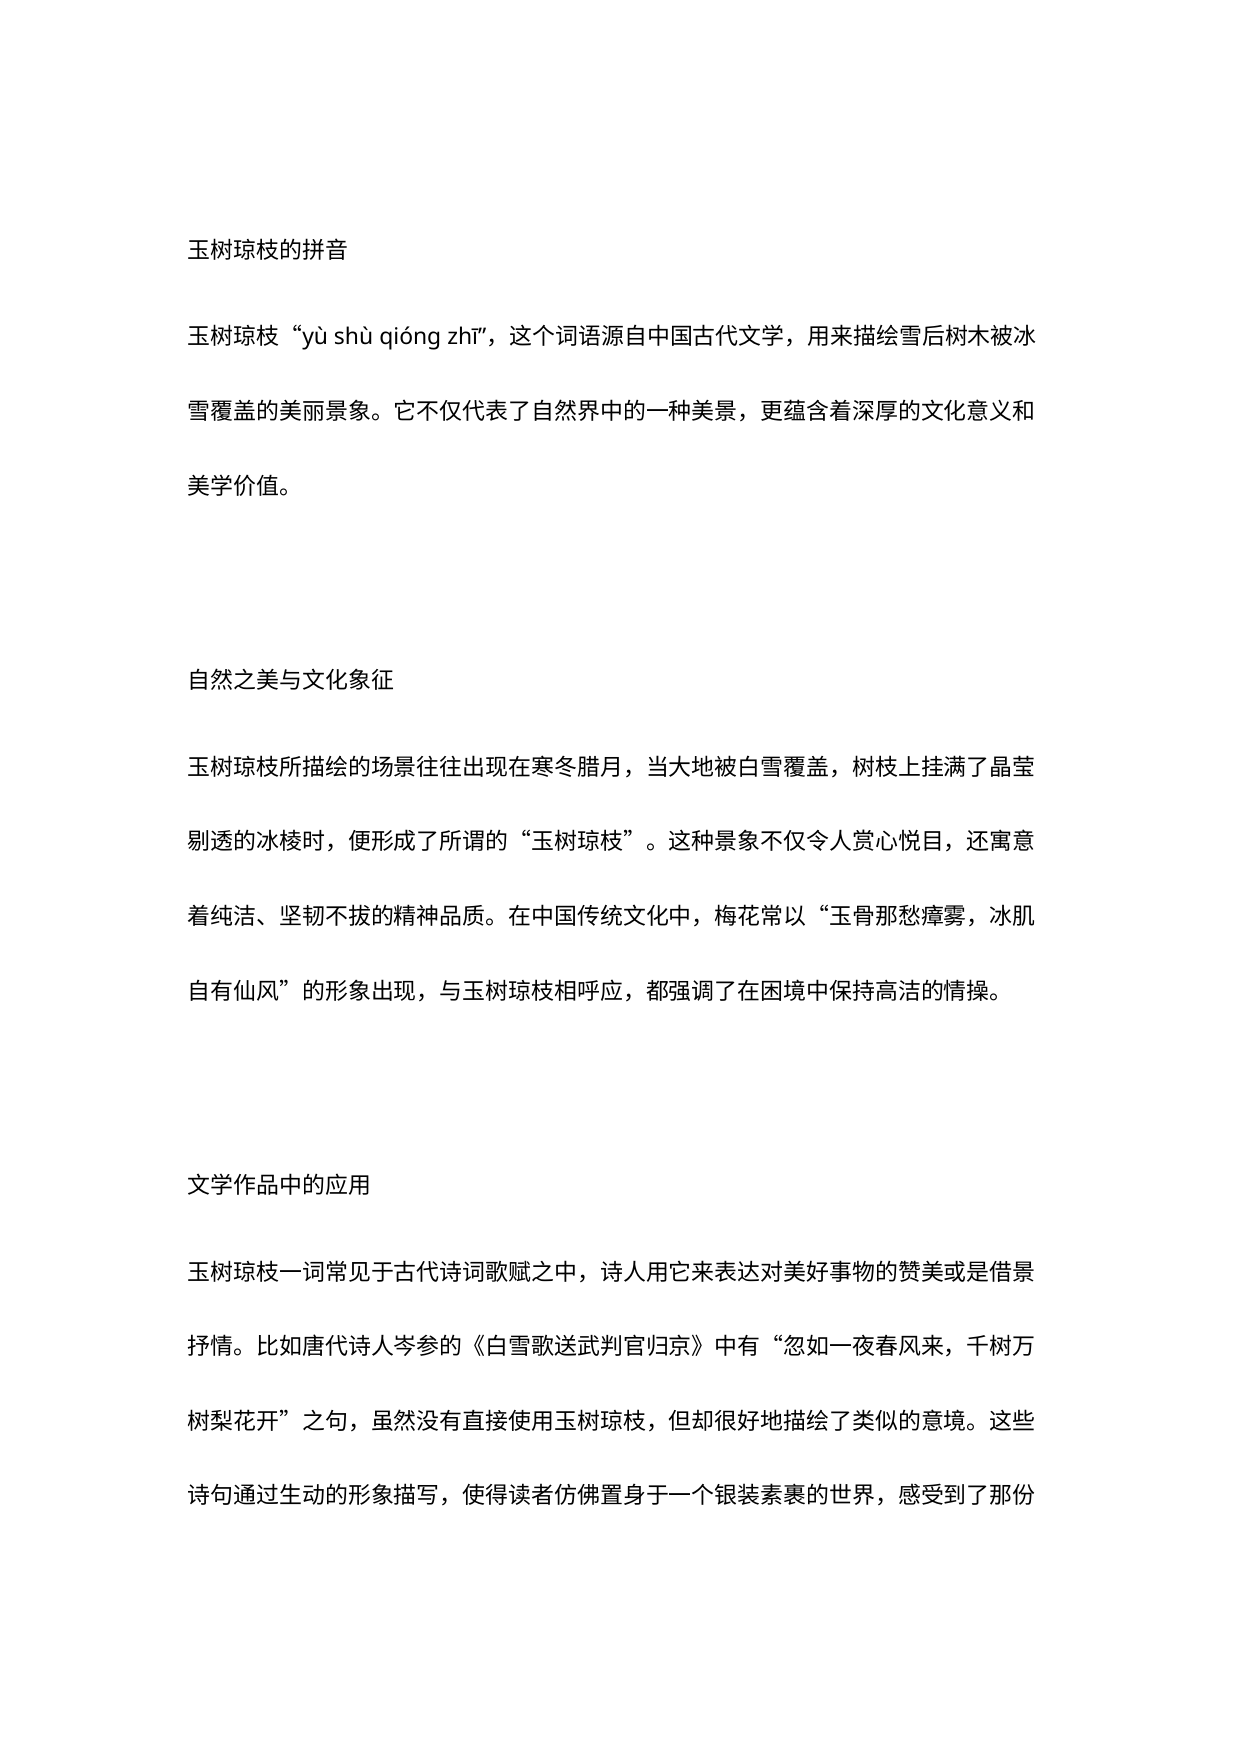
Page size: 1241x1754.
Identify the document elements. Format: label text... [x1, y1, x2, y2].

text 文学作品中的应用 [187, 1151, 1053, 1216]
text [187, 1237, 1053, 1527]
text 玉树琼枝所描绘的场景往往出现在寒冬腊月，当大地被白雪覆盖，树枝上挂满了晶莹剔透的冰棱时，便形成了所谓的“玉树琼枝”。这种景象不仅令人赏心悦目，还寓意着纯洁、坚韧不拔的精神品质。在中国传统文化中，梅花常以“玉骨那愁瘴雾，冰肌自有仙风”的形象出现，与玉树琼枝相呼应，都强调了在困境中保持高洁的情操。 [187, 733, 1053, 1022]
text 玉树琼枝“yù shù qióng zhī”，这个词语源自中国古代文学，用来描绘雪后树木被冰雪覆盖的美丽景象。它不仅代表了自然界中的一种美景，更蕴含着深厚的文化意义和美学价值。 [187, 302, 1053, 517]
text 玉树琼枝的拼音 [187, 216, 1053, 281]
text 自然之美与文化象征 [187, 646, 1053, 711]
